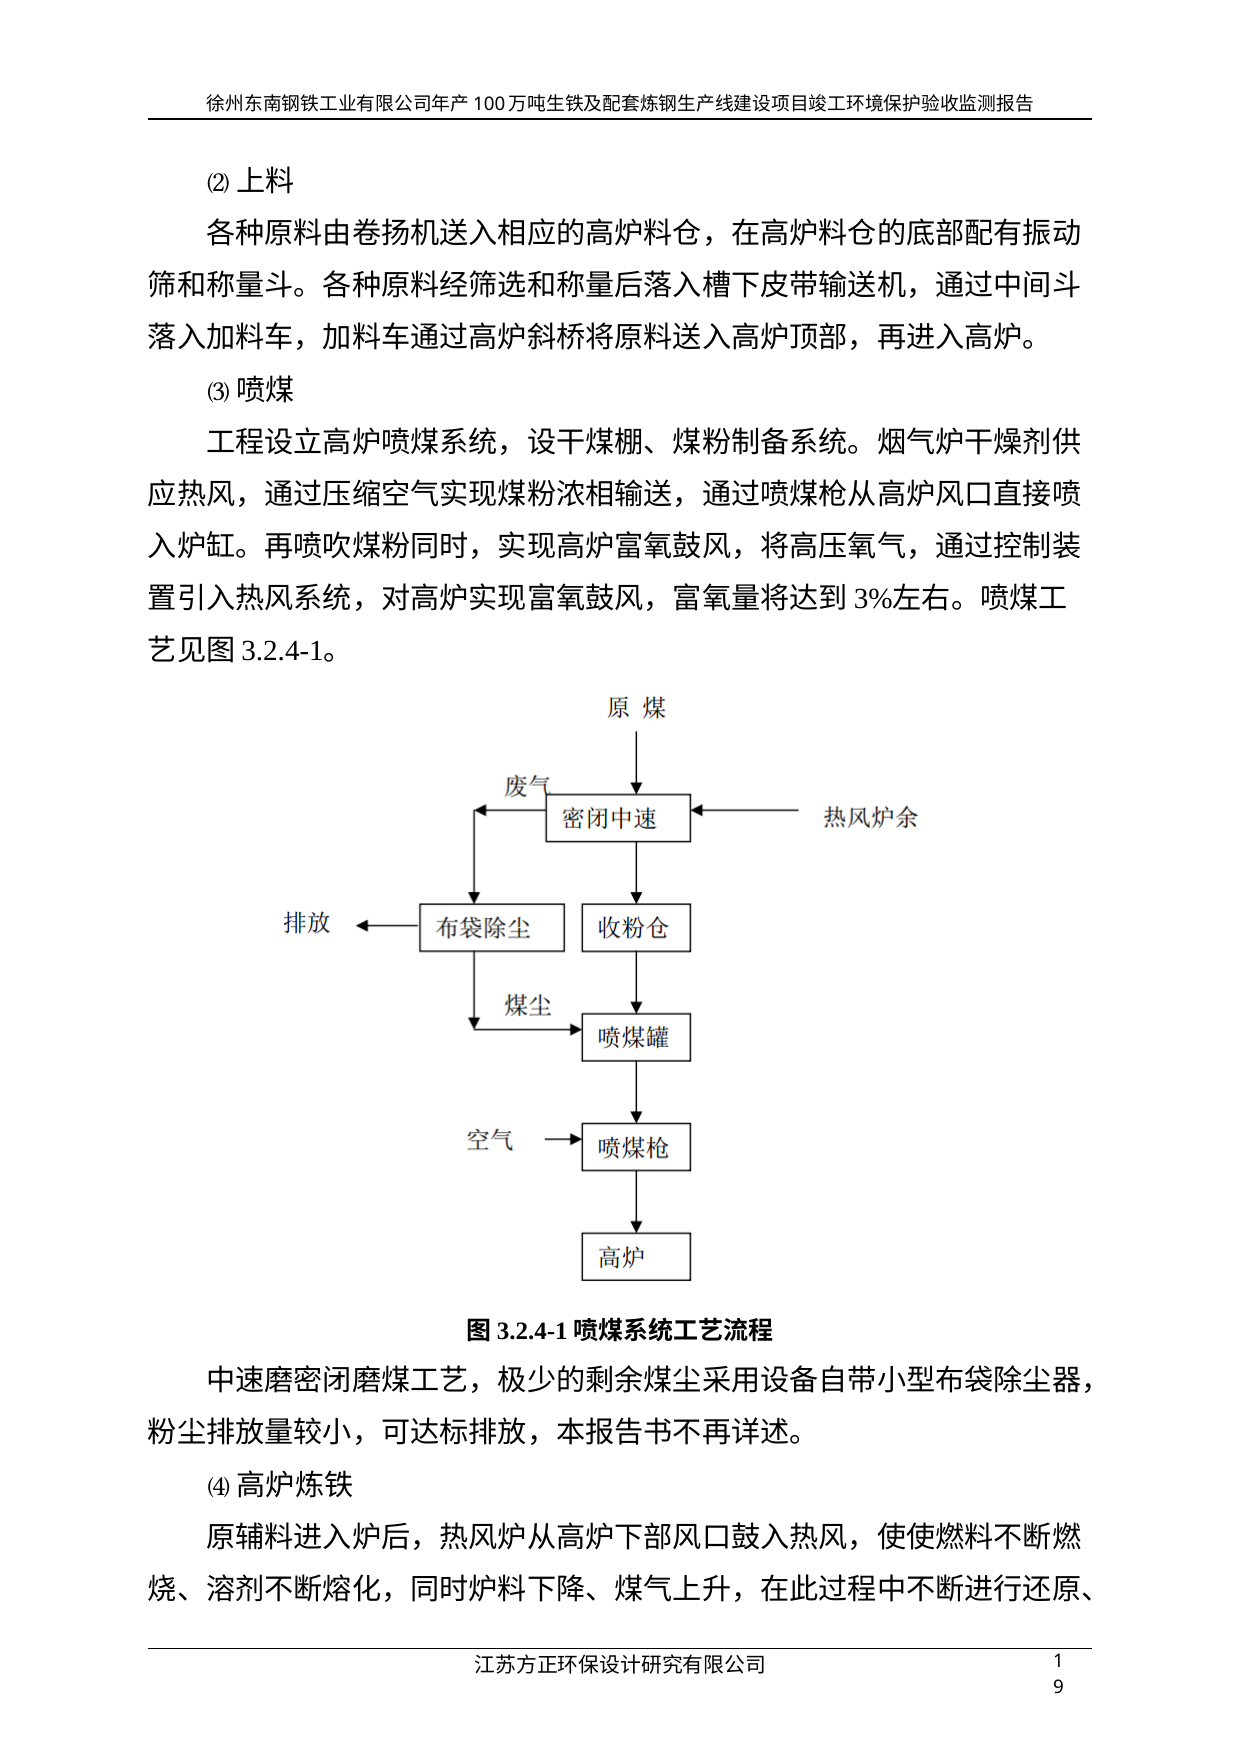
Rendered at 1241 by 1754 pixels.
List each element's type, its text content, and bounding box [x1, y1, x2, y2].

text ⑵上料 [148, 150, 1092, 202]
text ⑶喷煤 [148, 358, 1092, 410]
text 中速磨密闭磨煤工艺，极少的剩余煤尘采用设备自带小型布袋除尘器，粉尘排放量较小，可达标排放，本报告书不再详述。 [148, 1349, 1092, 1453]
text 工程设立高炉喷煤系统，设干煤棚、煤粉制备系统。烟气炉干燥剂供应热风，通过压缩空气实现煤粉浓相输送，通过喷煤枪从高炉风口直接喷入炉缸。再喷吹煤粉同时，实现高炉富氧鼓风，将高压氧气，通过控制装置引入热风系统，对高炉实现富氧鼓风，富氧量将达到3%左右。喷煤工艺见图3.2.4-1。 [148, 410, 1092, 671]
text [148, 1505, 1092, 1609]
picture [283, 670, 957, 1300]
text 各种原料由卷扬机送入相应的高炉料仓，在高炉料仓的底部配有振动筛和称量斗。各种原料经筛选和称量后落入槽下皮带输送机，通过中间斗落入加料车，加料车通过高炉斜桥将原料送入高炉顶部，再进入高炉。 [148, 202, 1092, 358]
text 图3.2.4-1 喷煤系统工艺流程 [148, 1299, 1092, 1349]
text ⑷高炉炼铁 [148, 1453, 1092, 1505]
